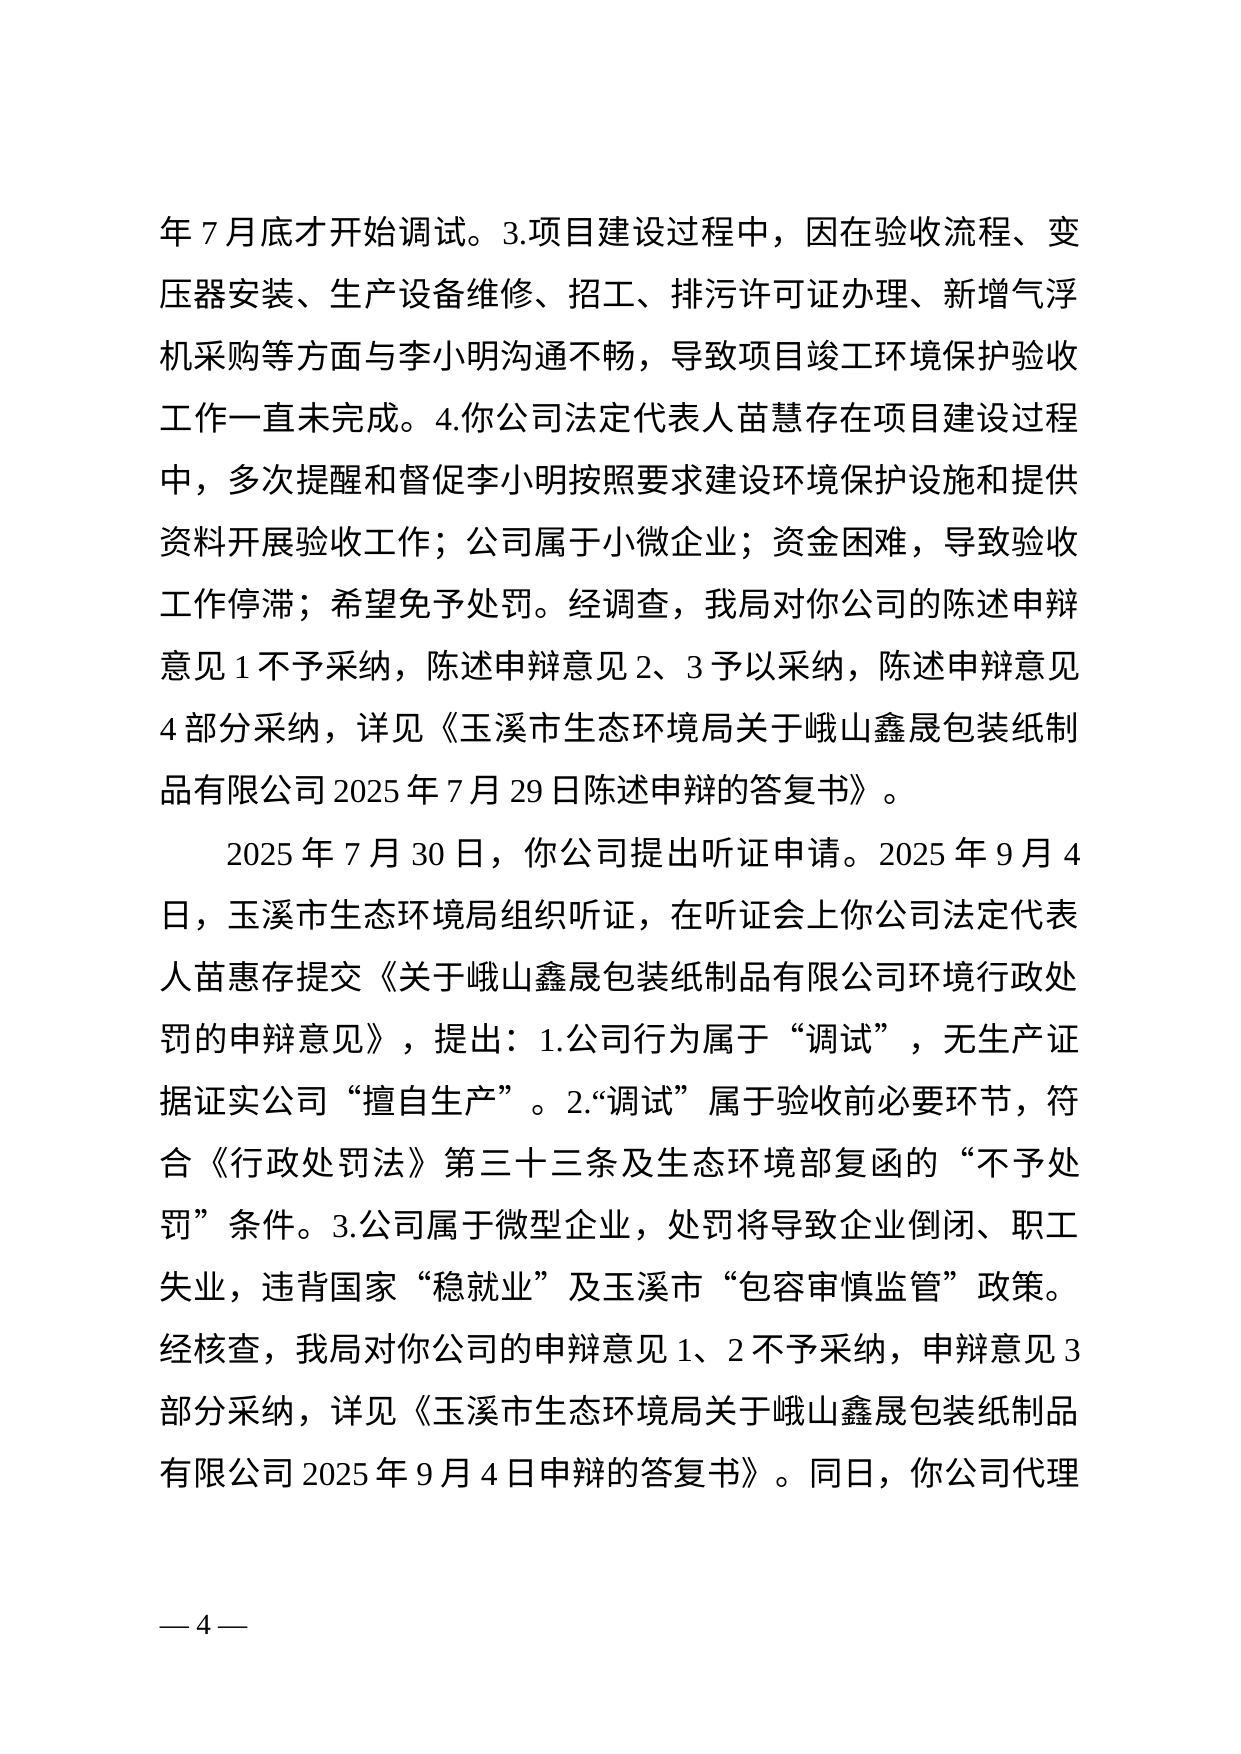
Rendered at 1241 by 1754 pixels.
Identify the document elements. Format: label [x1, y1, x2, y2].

list [159, 815, 1081, 1498]
list [159, 194, 1081, 815]
